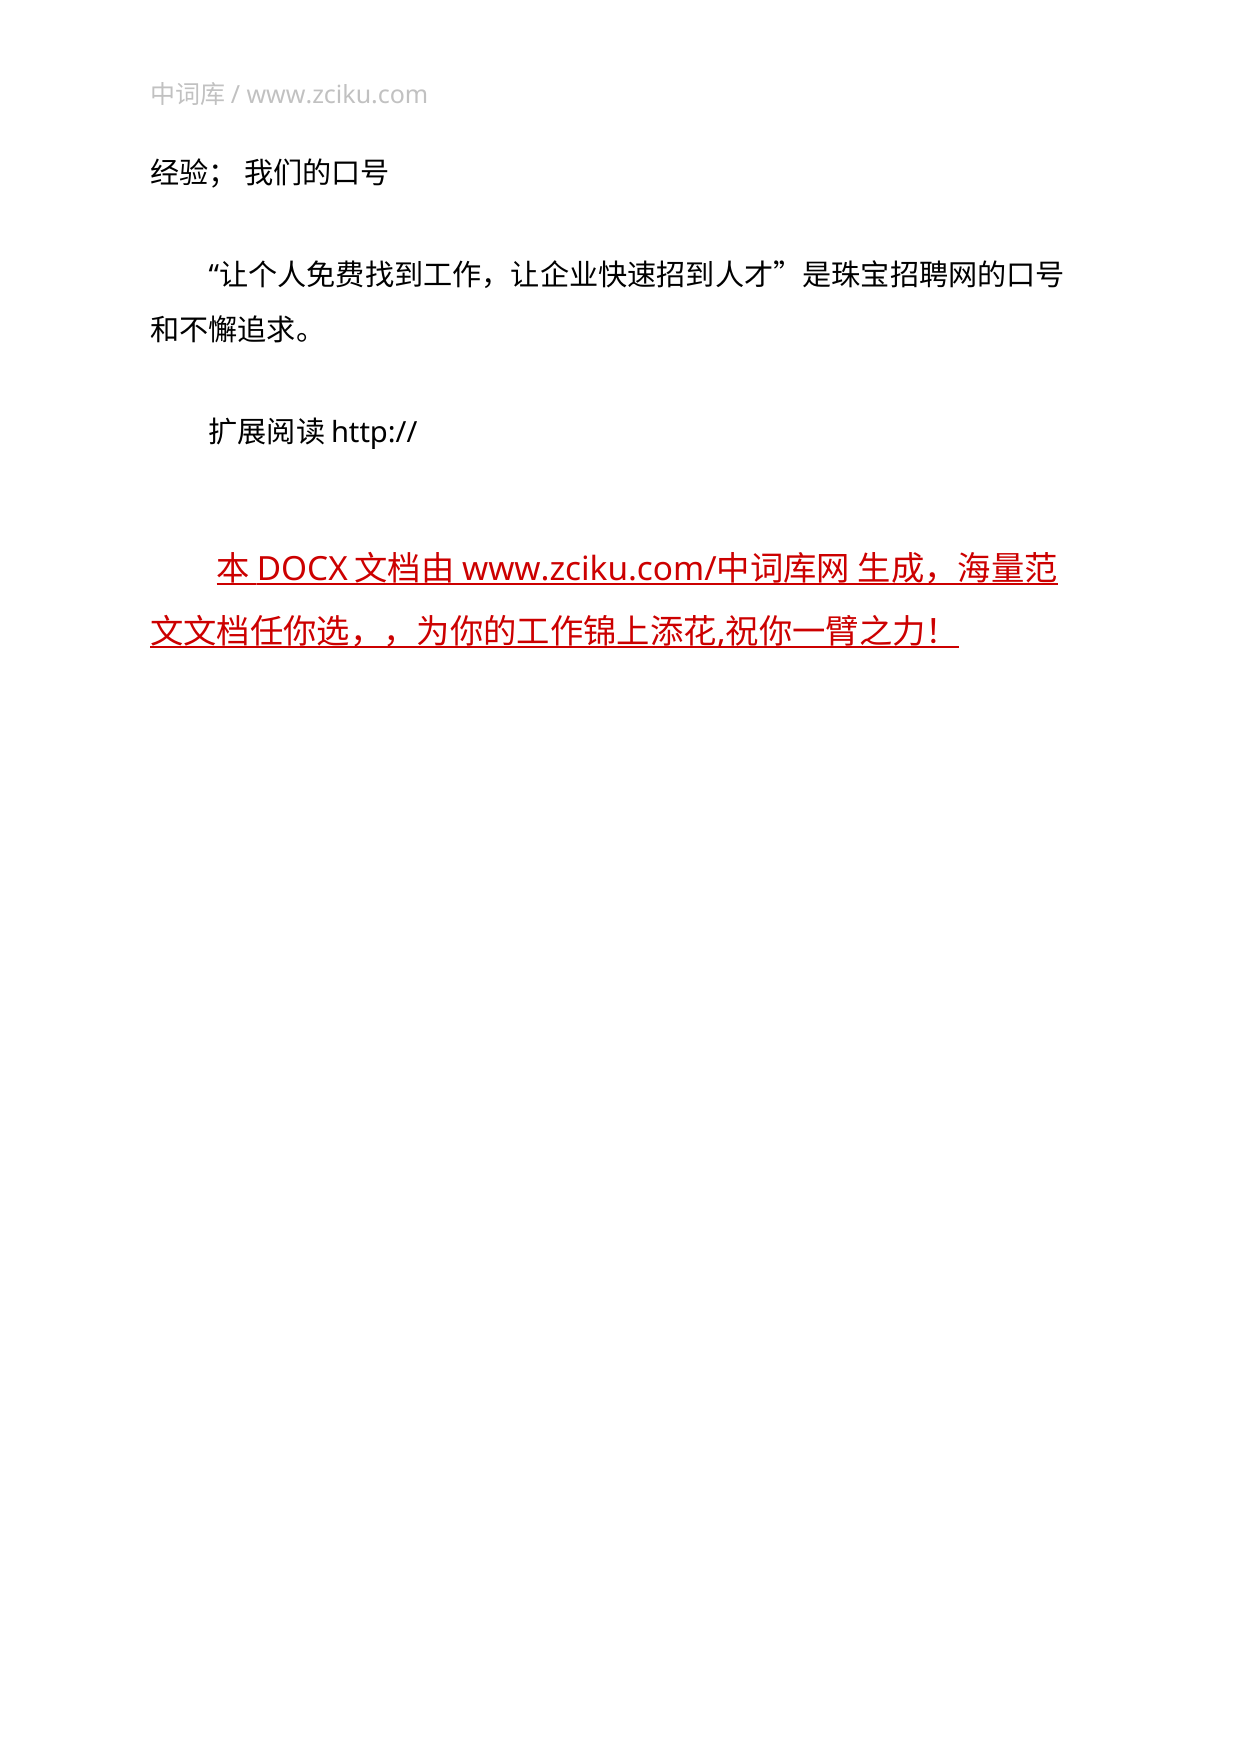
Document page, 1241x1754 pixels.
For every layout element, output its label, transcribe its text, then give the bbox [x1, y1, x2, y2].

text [150, 150, 1090, 192]
text “让个人免费找到工作，让企业快速招到人才”是珠宝招聘网的口号和不懈追求。 [150, 252, 1090, 349]
text 扩展阅读http:// [150, 408, 1090, 451]
text 本DOCX文档由 www.zciku.com/中词库网 生成，海量范文文档任你选，，为你的工作锦上添花,祝你一臂之力！ [150, 542, 1090, 653]
